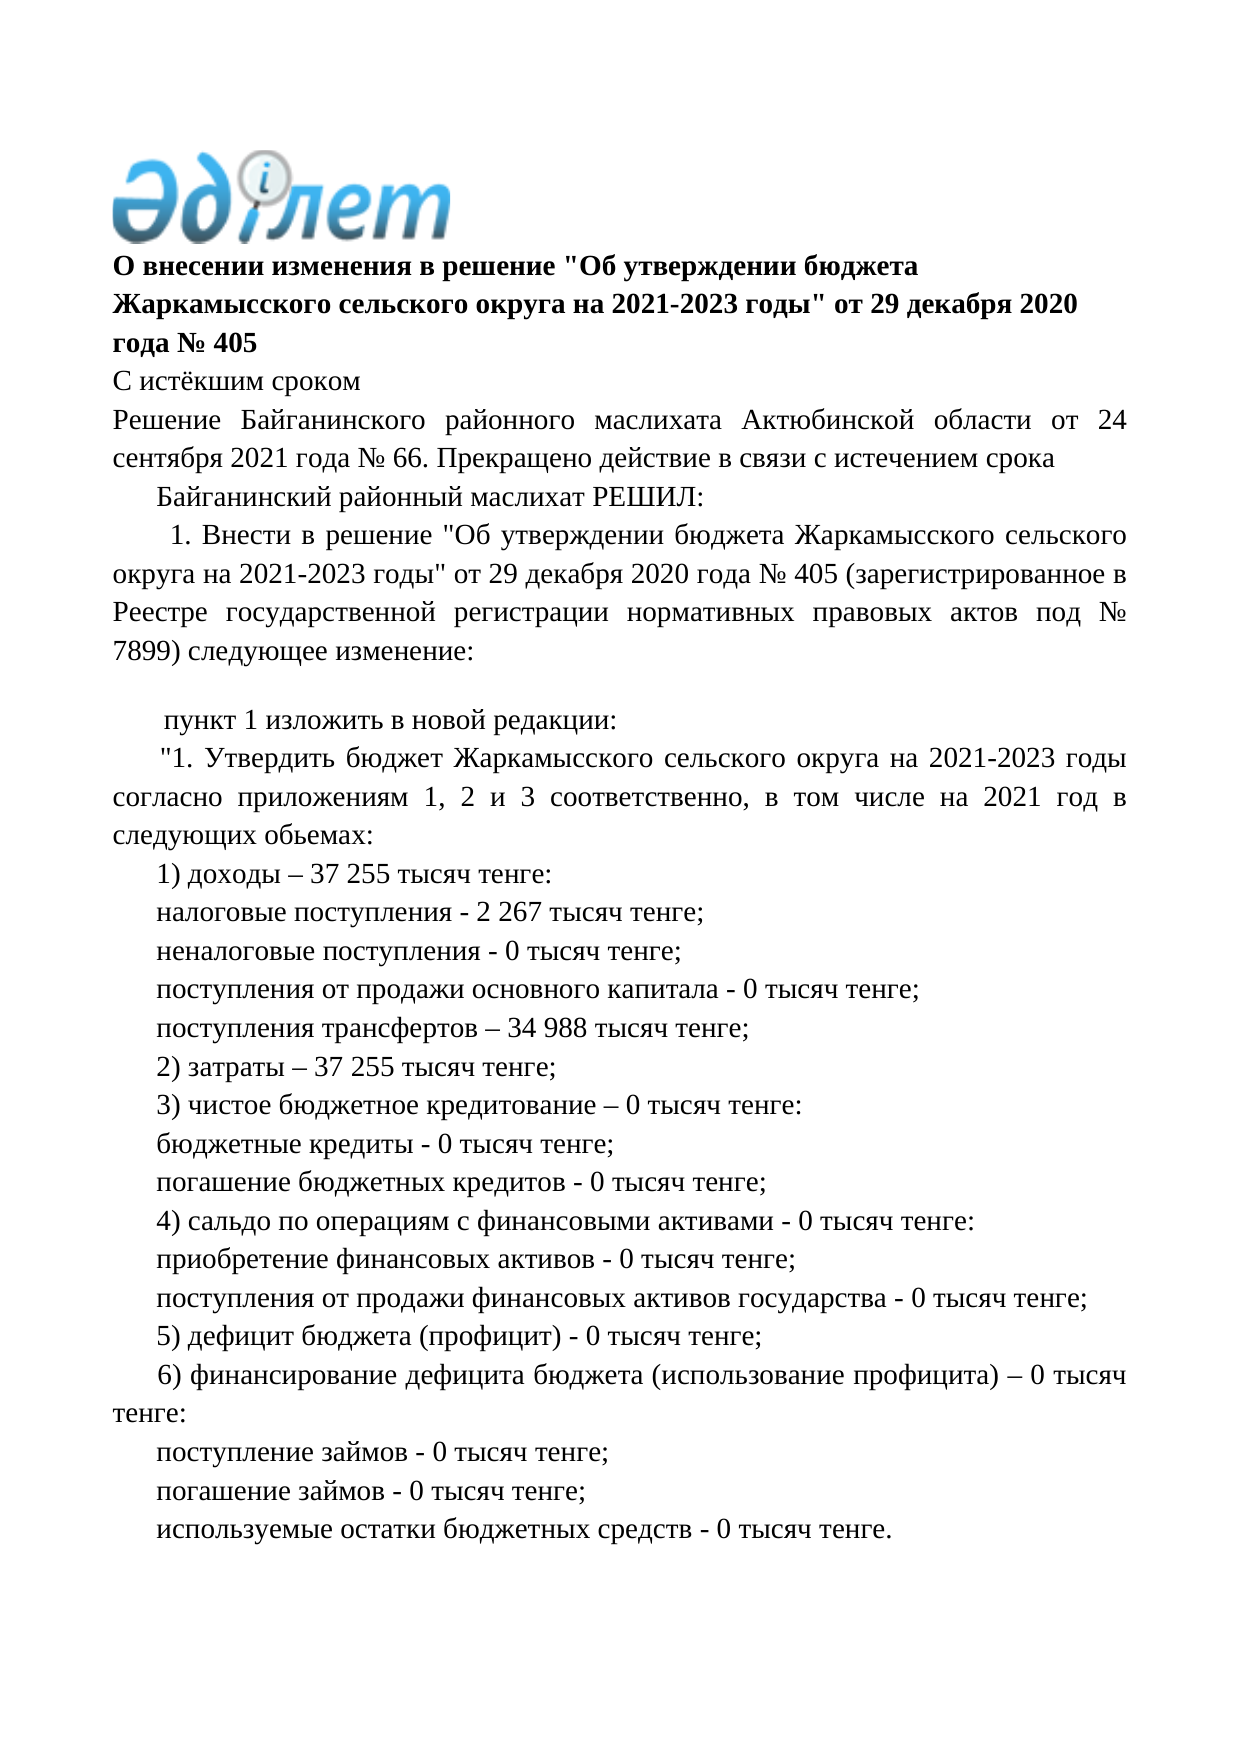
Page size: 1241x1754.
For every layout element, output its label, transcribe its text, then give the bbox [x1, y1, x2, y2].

text погашение займов - 0 тысяч тенге; [112, 1473, 1128, 1506]
text поступления от продажи финансовых активов государства - 0 тысяч тенге; [112, 1280, 1128, 1313]
text поступление займов - 0 тысяч тенге; [112, 1434, 1128, 1468]
text 1) доходы – 37 255 тысяч тенге: [112, 856, 1128, 889]
text 4) сальдо по операциям с финансовыми активами - 0 тысяч тенге: [112, 1203, 1128, 1236]
text бюджетные кредиты - 0 тысяч тенге; [112, 1126, 1128, 1159]
text Байганинский районный маслихат РЕШИЛ: [112, 479, 1128, 512]
text 6) финансирование дефицита бюджета (использование профицита) – 0 тысяч тенге: [112, 1357, 1128, 1429]
text 3) чистое бюджетное кредитование – 0 тысяч тенге: [112, 1087, 1128, 1121]
text 5) дефицит бюджета (профицит) - 0 тысяч тенге; [112, 1318, 1128, 1352]
text "1. Утвердить бюджет Жаркамысского сельского округа на 2021-2023 годы согласно приложениям 1, 2 и 3 соответственно, в том числе на 2021 год в следующих обьемах: [112, 740, 1128, 851]
text С истёкшим сроком [112, 363, 1128, 397]
text используемые остатки бюджетных средств - 0 тысяч тенге. [112, 1511, 1128, 1545]
text пункт 1 изложить в новой редакции: [112, 702, 1128, 735]
text 2) затраты – 37 255 тысяч тенге; [112, 1049, 1128, 1082]
text поступления трансфертов – 34 988 тысяч тенге; [112, 1010, 1128, 1044]
text приобретение финансовых активов - 0 тысяч тенге; [112, 1241, 1128, 1275]
text погашение бюджетных кредитов - 0 тысяч тенге; [112, 1164, 1128, 1198]
text О внесении изменения в решение "Об утверждении бюджета Жаркамысского сельского округа на 2021-2023 годы" от 29 декабря 2020 года № 405 [112, 248, 1128, 358]
text налоговые поступления - 2 267 тысяч тенге; [112, 894, 1128, 928]
text 1. Внести в решение "Об утверждении бюджета Жаркамысского сельского округа на 2021-2023 годы" от 29 декабря 2020 года № 405 (зарегистрированное в Реестре государственной регистрации нормативных правовых актов под № 7899) следующее изменение: [112, 517, 1128, 667]
text поступления от продажи основного капитала - 0 тысяч тенге; [112, 972, 1128, 1005]
picture [112, 150, 451, 244]
text Решение Байганинского районного маслихата Актюбинской области от 24 сентября 2021 года № 66. Прекращено действие в связи с истечением срока [112, 402, 1128, 474]
text неналоговые поступления - 0 тысяч тенге; [112, 933, 1128, 967]
